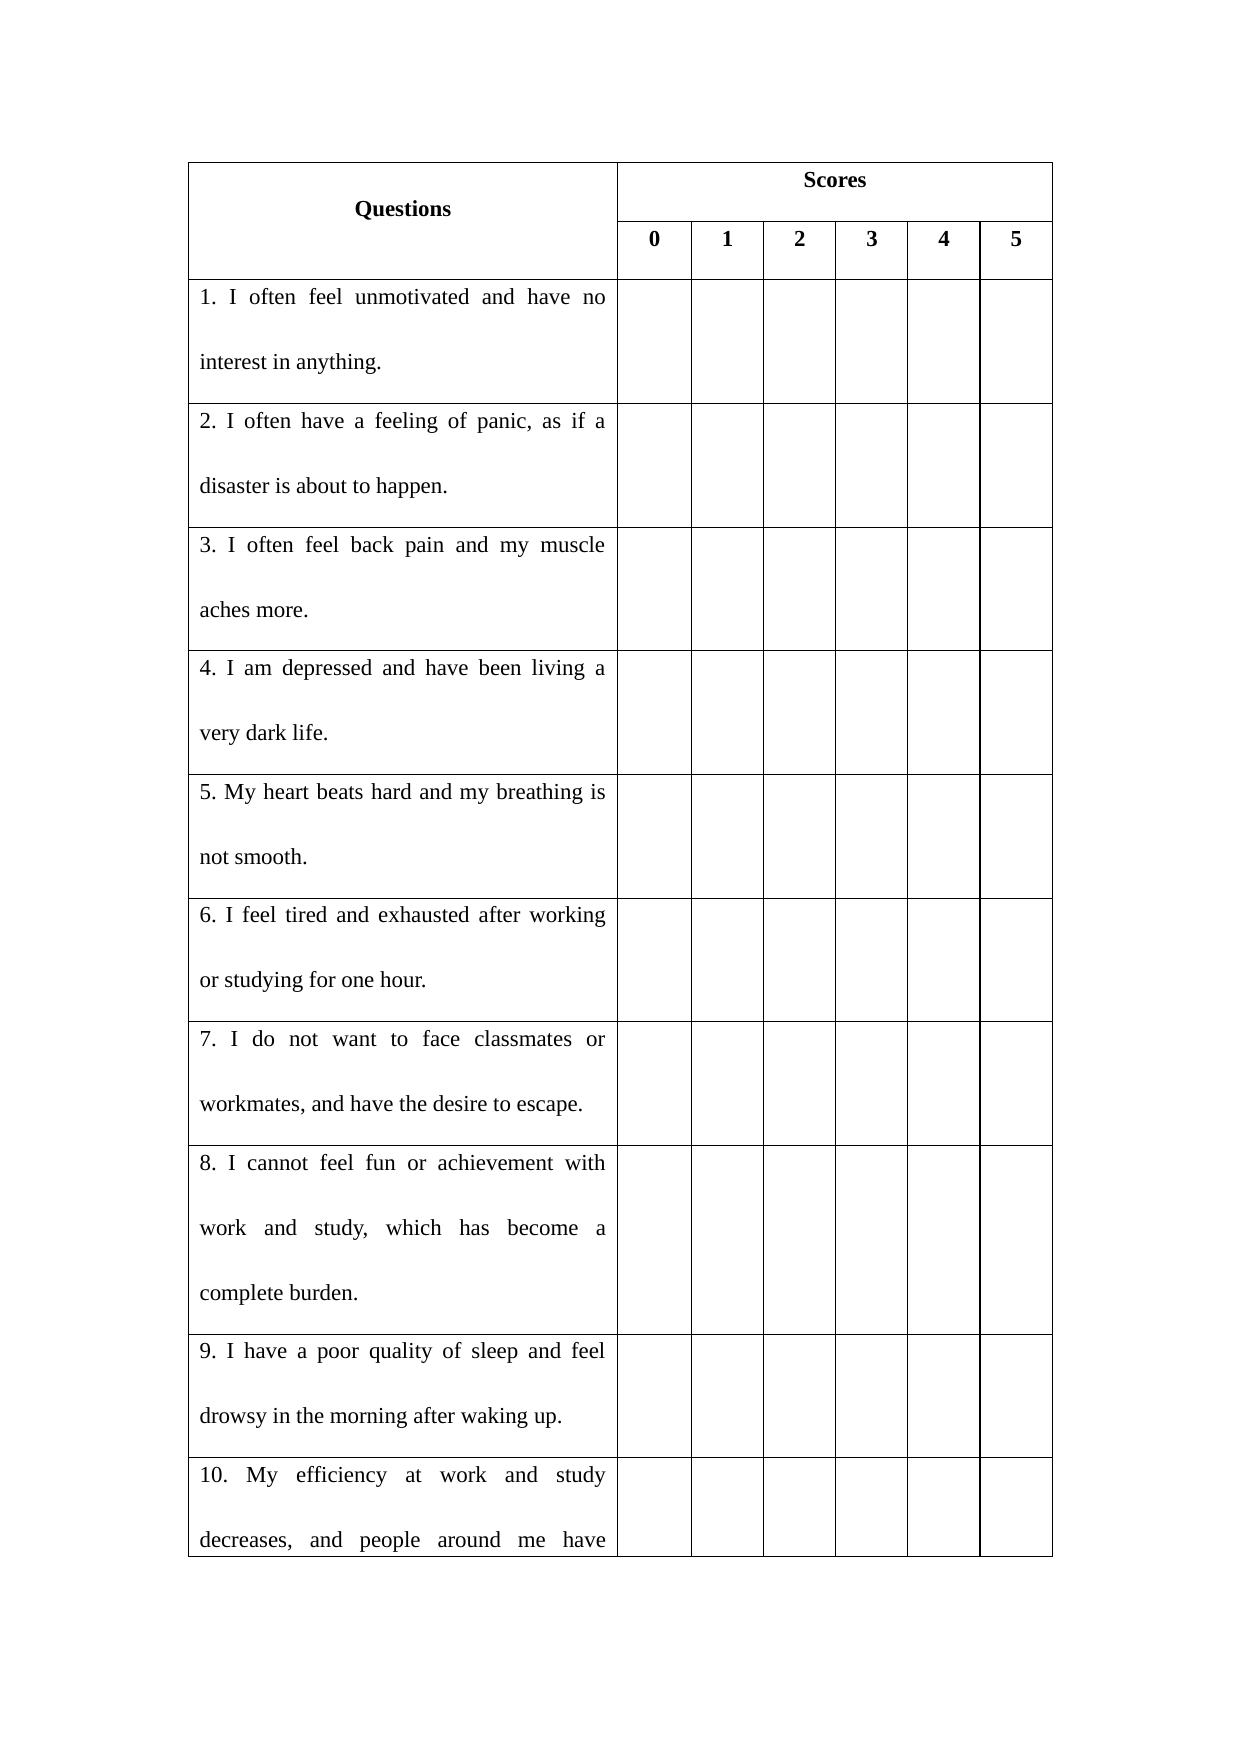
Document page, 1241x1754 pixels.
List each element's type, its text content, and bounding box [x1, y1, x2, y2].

table_cell [981, 775, 1052, 897]
table_cell [692, 1335, 763, 1457]
table_cell 0 [618, 222, 691, 279]
table_cell [836, 1022, 907, 1145]
table_cell [908, 528, 979, 650]
table_cell 8. I cannot feel fun or achievement with work and study, which has become a complete burden. [189, 1146, 617, 1333]
table_cell [618, 280, 691, 403]
table_cell [618, 1458, 691, 1556]
table_cell [981, 404, 1052, 527]
table_cell [981, 1458, 1052, 1556]
table_cell [836, 1458, 907, 1556]
table_cell [692, 1146, 763, 1333]
table_cell 6. I feel tired and exhausted after working or studying for one hour. [189, 899, 617, 1021]
table_cell [618, 899, 691, 1021]
table_cell 1 [692, 222, 763, 279]
table_cell [692, 1458, 763, 1556]
table_cell [618, 775, 691, 897]
table_cell [908, 1146, 979, 1333]
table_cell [189, 1458, 617, 1556]
table_cell [692, 775, 763, 897]
table_cell 5 [981, 222, 1052, 279]
table_cell [618, 651, 691, 774]
table_cell 5. My heart beats hard and my breathing is not smooth. [189, 775, 617, 897]
table_cell [981, 280, 1052, 403]
table_cell 7. I do not want to face classmates or workmates, and have the desire to escape. [189, 1022, 617, 1145]
table_cell [836, 651, 907, 774]
table_cell [692, 528, 763, 650]
table_cell [764, 651, 835, 774]
table_cell [764, 1022, 835, 1145]
table_cell [618, 1146, 691, 1333]
table_cell 4. I am depressed and have been living a very dark life. [189, 651, 617, 774]
table_cell [764, 280, 835, 403]
table_cell [764, 1335, 835, 1457]
table_cell [692, 280, 763, 403]
table_cell 3. I often feel back pain and my muscle aches more. [189, 528, 617, 650]
table_cell [764, 775, 835, 897]
table_cell [981, 1335, 1052, 1457]
table_cell [692, 1022, 763, 1145]
table_cell 2 [764, 222, 835, 279]
table_cell [908, 1022, 979, 1145]
table_cell [764, 404, 835, 527]
table_cell 4 [908, 222, 979, 279]
table_header Scores [618, 163, 1052, 221]
table_cell [836, 775, 907, 897]
table_cell [764, 1146, 835, 1333]
table_cell [981, 528, 1052, 650]
table_cell [908, 775, 979, 897]
table_cell [836, 280, 907, 403]
table_cell [908, 280, 979, 403]
table_cell [908, 404, 979, 527]
table_cell [692, 651, 763, 774]
table_cell [981, 1022, 1052, 1145]
table_cell [836, 528, 907, 650]
table_cell 3 [836, 222, 907, 279]
table_cell [908, 1335, 979, 1457]
table_cell [836, 1335, 907, 1457]
table_cell [692, 404, 763, 527]
table_cell [836, 899, 907, 1021]
table_cell 9. I have a poor quality of sleep and feel drowsy in the morning after waking up. [189, 1335, 617, 1457]
table_cell [908, 1458, 979, 1556]
table_header Questions [189, 163, 617, 279]
table_cell [764, 1458, 835, 1556]
table_cell [836, 1146, 907, 1333]
table_cell [908, 899, 979, 1021]
table_cell [692, 899, 763, 1021]
table_cell [981, 651, 1052, 774]
table_cell [618, 404, 691, 527]
table_cell [981, 1146, 1052, 1333]
table_cell [764, 528, 835, 650]
table_cell [618, 1335, 691, 1457]
table_cell [836, 404, 907, 527]
table_cell [764, 899, 835, 1021]
table_cell [618, 1022, 691, 1145]
table_cell 2. I often have a feeling of panic, as if a disaster is about to happen. [189, 404, 617, 527]
table_cell [618, 528, 691, 650]
table_cell [908, 651, 979, 774]
table_cell [981, 899, 1052, 1021]
table_cell 1. I often feel unmotivated and have no interest in anything. [189, 280, 617, 403]
